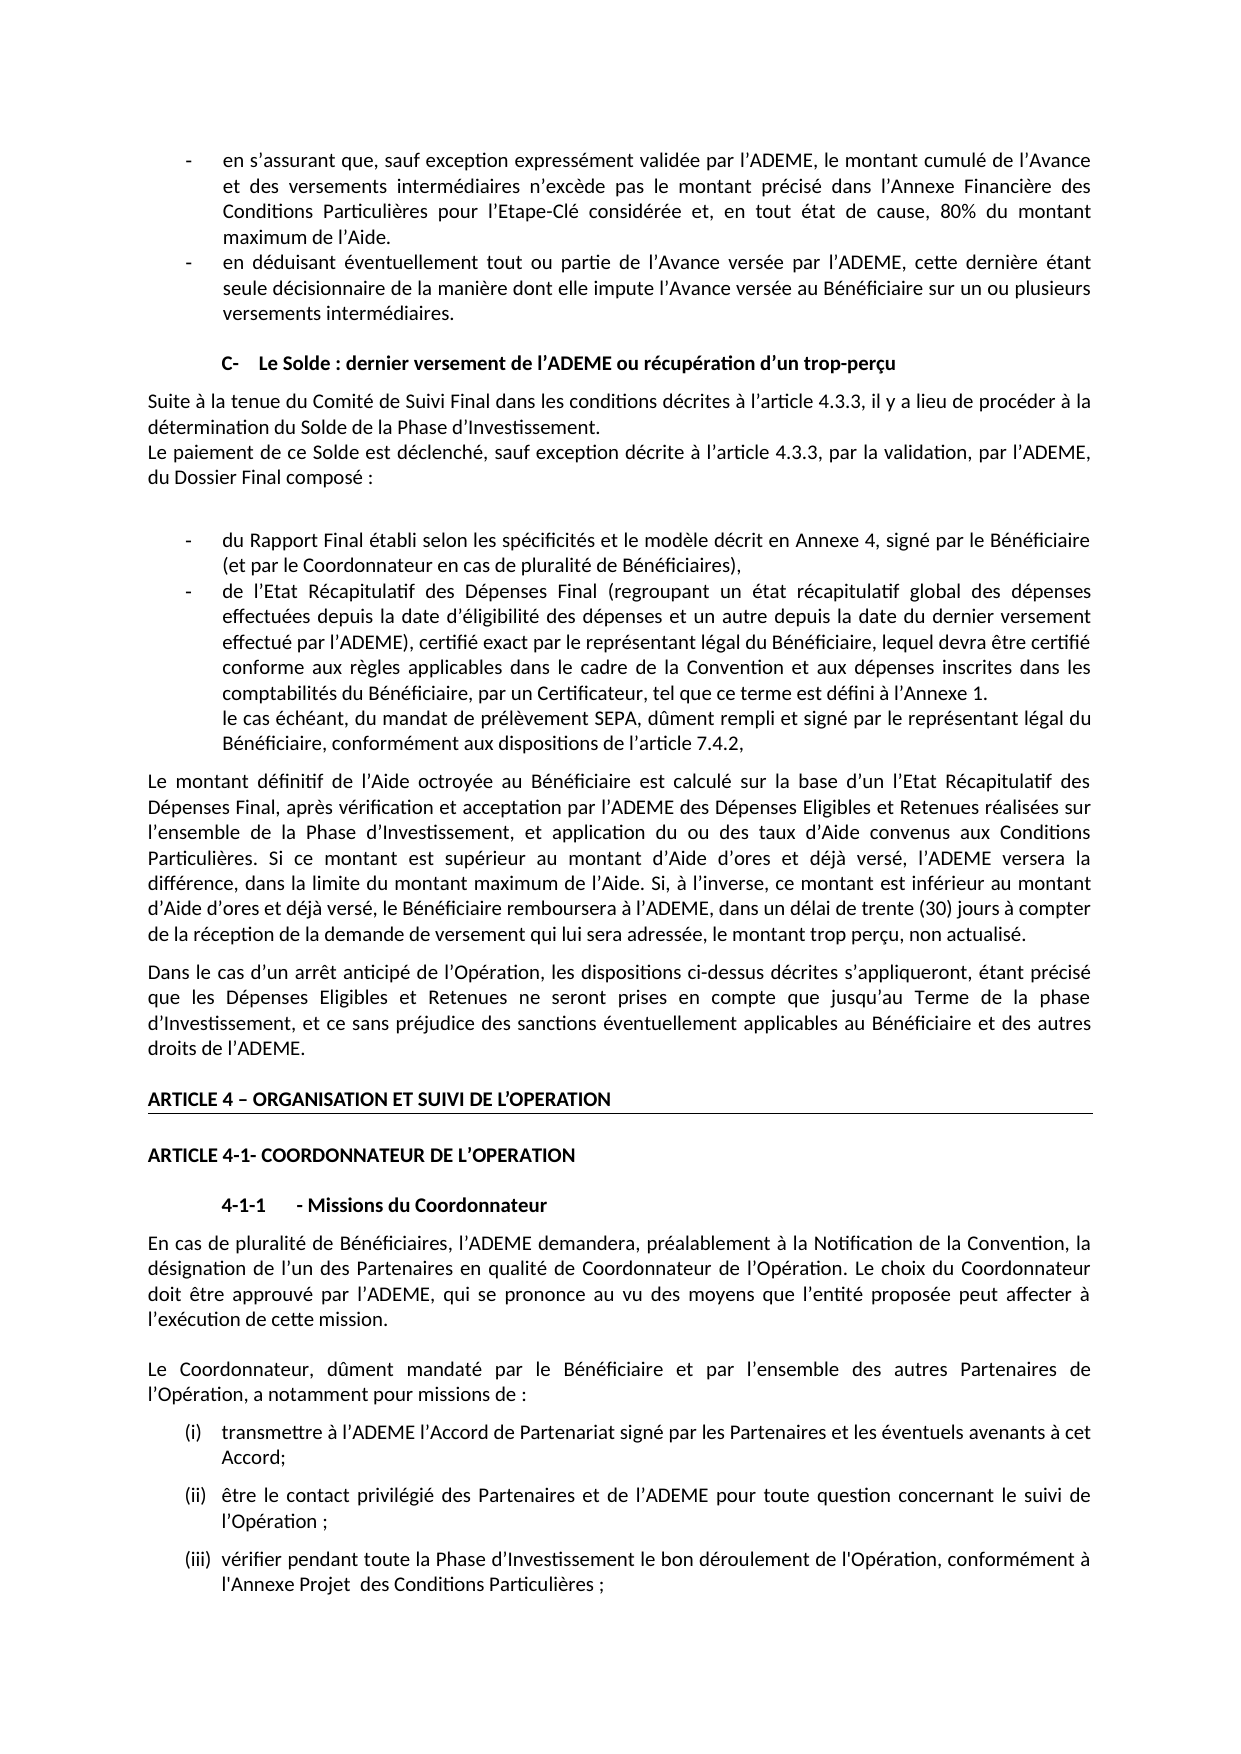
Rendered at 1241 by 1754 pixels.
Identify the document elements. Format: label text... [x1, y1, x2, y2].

list vérifier pendant toute la Phase d’Investissement le bon déroulement de l'Opération, conformément à l'Annexe Projet des Conditions Particulières ; [184, 1546, 1093, 1597]
text Suite à la tenue du Comité de Suivi Final dans les conditions décrites à l’article 4.3.3, il y a lieu de procéder à la détermination du Solde de la Phase d’Investissement. [148, 388, 1093, 439]
subtitle ARTICLE 4-1- COORDONNATEUR DE L’OPERATION [148, 1142, 1093, 1167]
list du Rapport Final établi selon les spécificités et le modèle décrit en Annexe 4, signé par le Bénéficiaire (et par le Coordonnateur en cas de pluralité de Bénéficiaires), [185, 527, 1093, 578]
text En cas de pluralité de Bénéficiaires, l’ADEME demandera, préalablement à la Notification de la Convention, la désignation de l’un des Partenaires en qualité de Coordonnateur de l’Opération. Le choix du Coordonnateur doit être approuvé par l’ADEME, qui se prononce au vu des moyens que l’entité proposée peut affecter à l’exécution de cette mission. [148, 1230, 1093, 1332]
text Dans le cas d’un arrêt anticipé de l’Opération, les dispositions ci-dessus décrites s’appliqueront, étant précisé que les Dépenses Eligibles et Retenues ne seront prises en compte que jusqu’au Terme de la phase d’Investissement, et ce sans préjudice des sanctions éventuellement applicables au Bénéficiaire et des autres droits de l’ADEME. [148, 959, 1093, 1061]
list de l’Etat Récapitulatif des Dépenses Final (regroupant un état récapitulatif global des dépenses effectuées depuis la date d’éligibilité des dépenses et un autre depuis la date du dernier versement effectué par l’ADEME), certifié exact par le représentant légal du Bénéficiaire, lequel devra être certifié conforme aux règles applicables dans le cadre de la Convention et aux dépenses inscrites dans les comptabilités du Bénéficiaire, par un Certificateur, tel que ce terme est défini à l’Annexe 1. [185, 578, 1093, 705]
list le cas échéant, du mandat de prélèvement SEPA, dûment rempli et signé par le représentant légal du Bénéficiaire, conformément aux dispositions de l’article 7.4.2, [222, 705, 1093, 756]
text Le Coordonnateur, dûment mandaté par le Bénéficiaire et par l’ensemble des autres Partenaires de l’Opération, a notamment pour missions de : [148, 1357, 1093, 1407]
text Le paiement de ce Solde est déclenché, sauf exception décrite à l’article 4.3.3, par la validation, par l’ADEME, du Dossier Final composé : [148, 439, 1093, 489]
list en s’assurant que, sauf exception expressément validée par l’ADEME, le montant cumulé de l’Avance et des versements intermédiaires n’excède pas le montant précisé dans l’Annexe Financière des Conditions Particulières pour l’Etape-Clé considérée et, en tout état de cause, 80% du montant maximum de l’Aide. [185, 148, 1093, 249]
list transmettre à l’ADEME l’Accord de Partenariat signé par les Partenaires et les éventuels avenants à cet Accord; [184, 1419, 1093, 1470]
list être le contact privilégié des Partenaires et de l’ADEME pour toute question concernant le suivi de l’Opération ; [184, 1482, 1093, 1533]
text Le montant définitif de l’Aide octroyée au Bénéficiaire est calculé sur la base d’un l’Etat Récapitulatif des Dépenses Final, après vérification et acceptation par l’ADEME des Dépenses Eligibles et Retenues réalisées sur l’ensemble de la Phase d’Investissement, et application du ou des taux d’Aide convenus aux Conditions Particulières. Si ce montant est supérieur au montant d’Aide d’ores et déjà versé, l’ADEME versera la différence, dans la limite du montant maximum de l’Aide. Si, à l’inverse, ce montant est inférieur au montant d’Aide d’ores et déjà versé, le Bénéficiaire remboursera à l’ADEME, dans un délai de trente (30) jours à compter de la réception de la demande de versement qui lui sera adressée, le montant trop perçu, non actualisé. [148, 768, 1093, 946]
list Le Solde : dernier versement de l’ADEME ou récupération d’un trop-perçu [221, 351, 1093, 376]
list en déduisant éventuellement tout ou partie de l’Avance versée par l’ADEME, cette dernière étant seule décisionnaire de la manière dont elle impute l’Avance versée au Bénéficiaire sur un ou plusieurs versements intermédiaires. [185, 249, 1093, 326]
subtitle ARTICLE 4 – ORGANISATION ET SUIVI DE L’OPERATION [148, 1086, 1093, 1113]
subtitle 4-1-1 - Missions du Coordonnateur [221, 1192, 1093, 1217]
